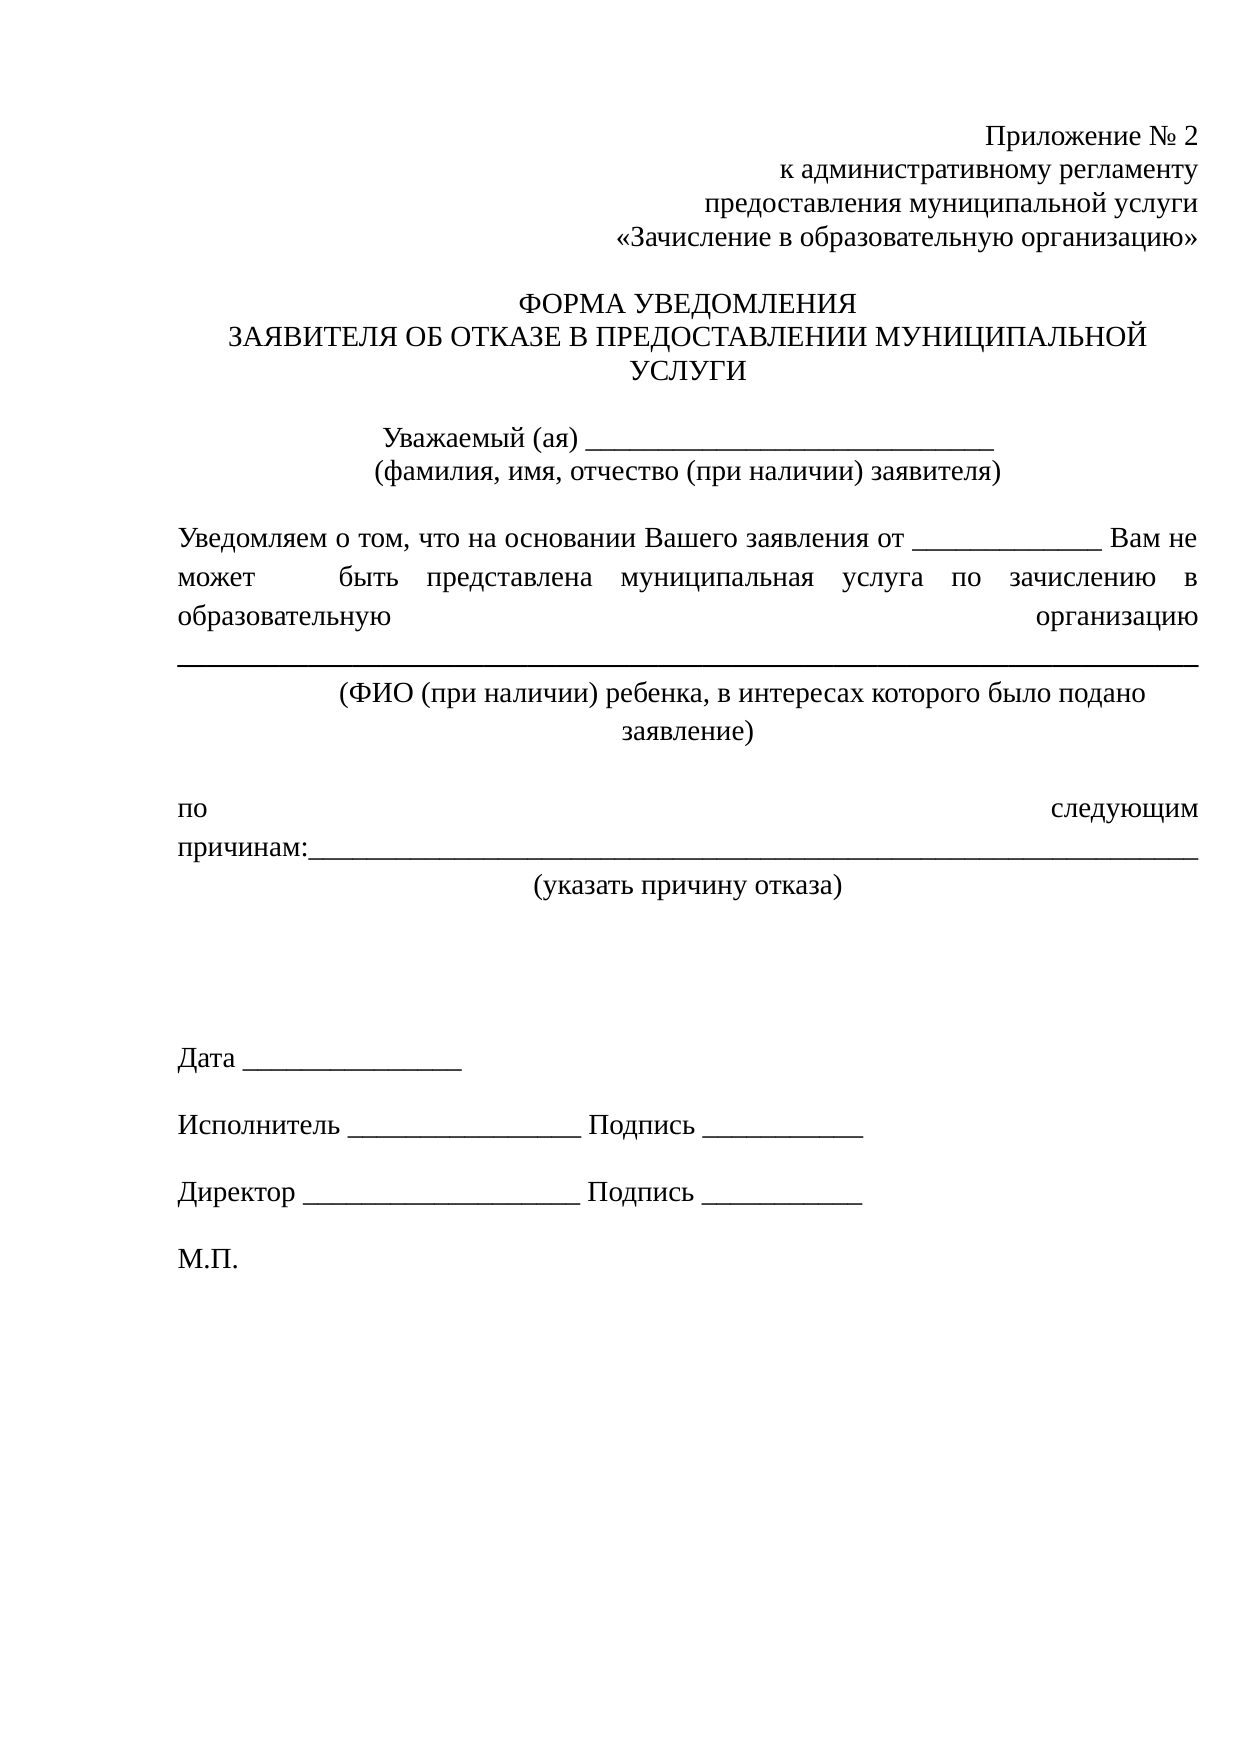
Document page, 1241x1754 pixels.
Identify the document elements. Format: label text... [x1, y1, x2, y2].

text ЗАЯВИТЕЛЯ ОБ ОТКАЗЕ В ПРЕДОСТАВЛЕНИИ МУНИЦИПАЛЬНОЙ УСЛУГИ [177, 319, 1198, 386]
text Уведомляем о том, что на основании Вашего заявления от _____________ Вам не может быть представлена муниципальная услуга по зачислению в образовательную организацию ______________________________________________________________________ [177, 521, 1198, 665]
text предоставления муниципальной услуги [177, 185, 1198, 219]
text М.П. [177, 1241, 1198, 1275]
text (фамилия, имя, отчество (при наличии) заявителя) [177, 453, 1198, 487]
text к административному регламенту [177, 152, 1198, 185]
text Директор ___________________ Подпись ___________ [177, 1174, 1198, 1208]
text (указать причину отказа) [177, 867, 1198, 901]
text «Зачисление в образовательную организацию» [177, 219, 1198, 252]
text Исполнитель ________________ Подпись ___________ [177, 1107, 1198, 1141]
text Дата _______________ [177, 1040, 1198, 1074]
text (ФИО (при наличии) ребенка, в интересах которого было подано заявление) [177, 675, 1198, 747]
text ФОРМА УВЕДОМЛЕНИЯ [177, 286, 1198, 319]
text Уважаемый (ая) ____________________________ [177, 420, 1198, 453]
text Приложение № 2 [177, 118, 1198, 152]
text по следующим причинам:_____________________________________________________________ [177, 790, 1198, 862]
